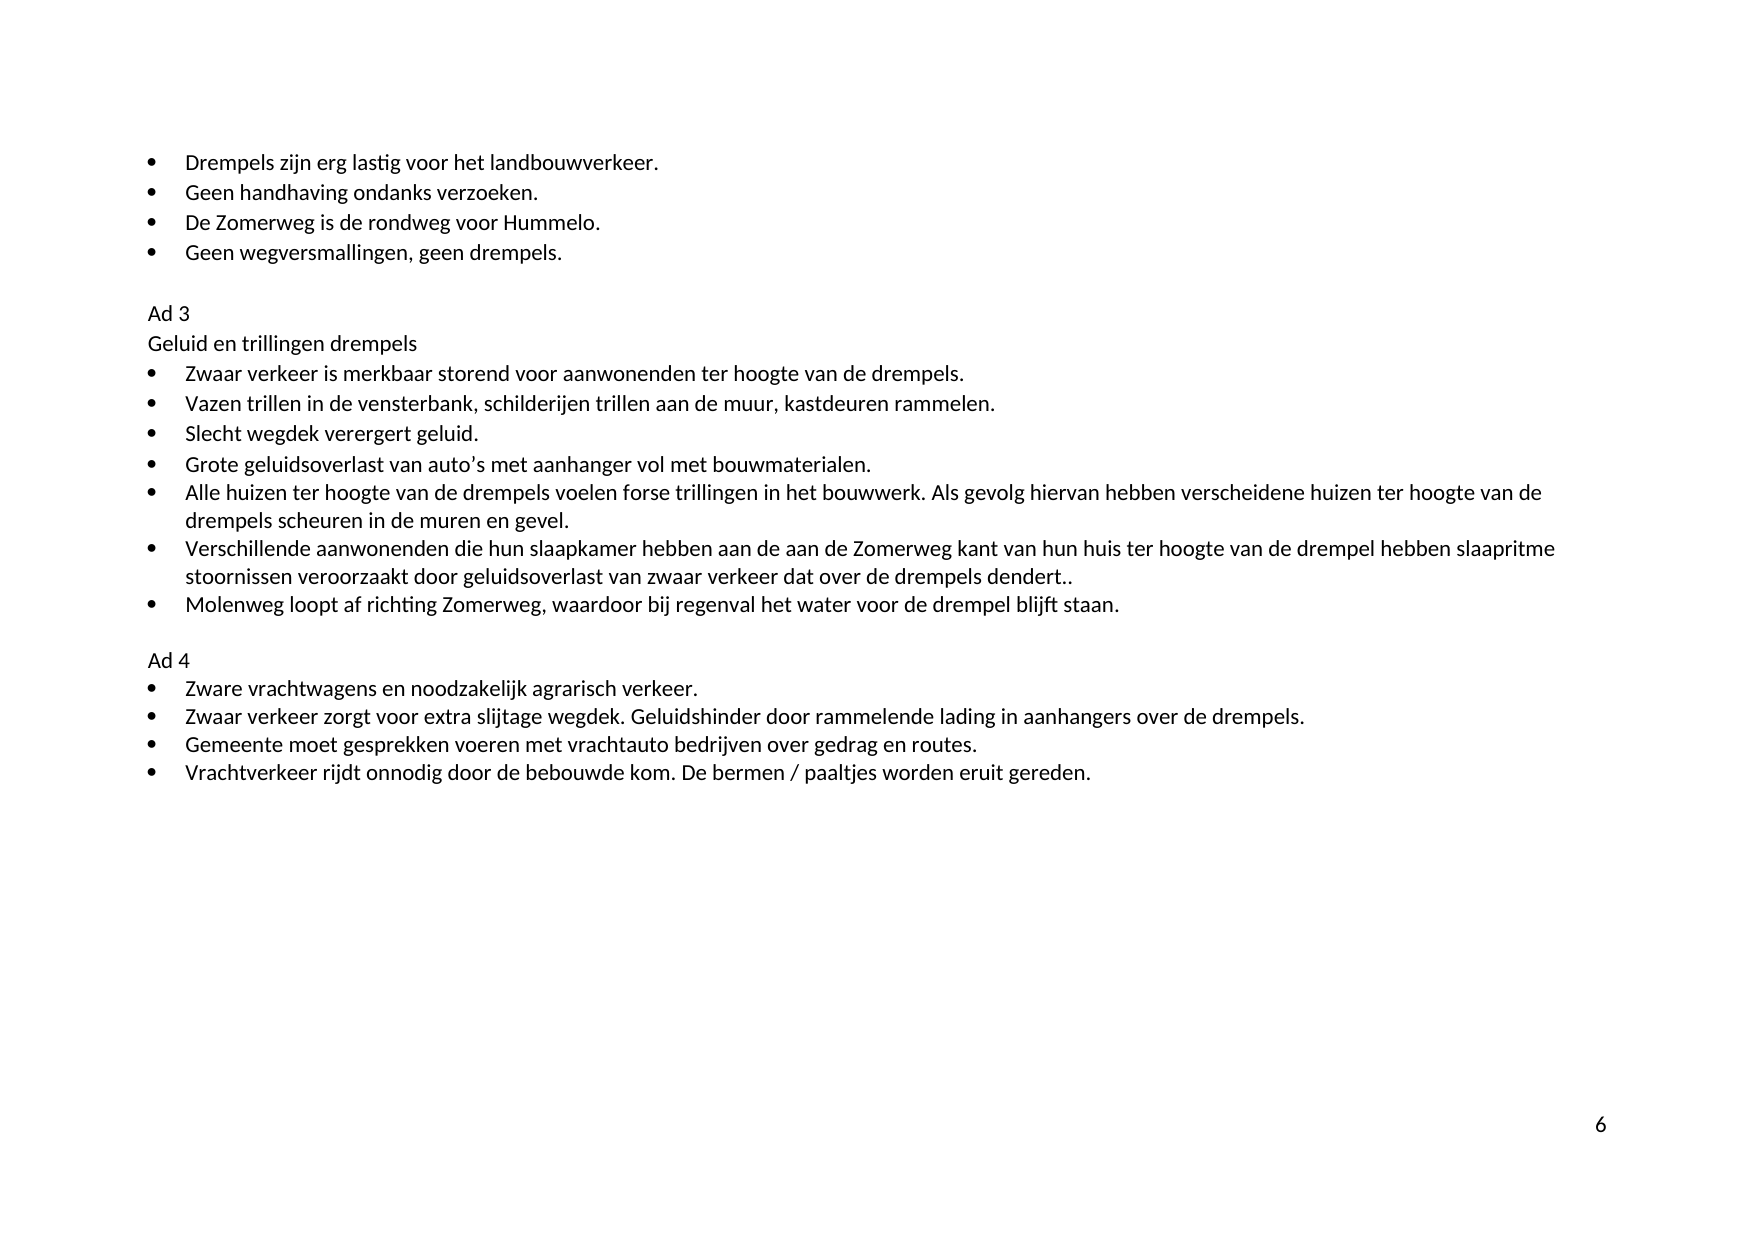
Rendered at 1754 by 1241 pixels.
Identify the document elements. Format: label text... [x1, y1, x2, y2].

list De Zomerweg is de rondweg voor Hummelo. [148, 208, 1606, 236]
list Vrachtverkeer rijdt onnodig door de bebouwde kom. De bermen / paaltjes worden eruit gereden. [148, 758, 1606, 786]
list Molenweg loopt af richting Zomerweg, waardoor bij regenval het water voor de drempel blijft staan. [148, 590, 1606, 618]
list Gemeente moet gesprekken voeren met vrachtauto bedrijven over gedrag en routes. [148, 730, 1606, 758]
list Grote geluidsoverlast van auto’s met aanhanger vol met bouwmaterialen. [148, 450, 1606, 478]
list Geen wegversmallingen, geen drempels. [148, 238, 1606, 266]
list Geen handhaving ondanks verzoeken. [148, 178, 1606, 206]
list Zware vrachtwagens en noodzakelijk agrarisch verkeer. [148, 674, 1606, 702]
text Geluid en trillingen drempels [148, 329, 1606, 357]
list Verschillende aanwonenden die hun slaapkamer hebben aan de aan de Zomerweg kant van hun huis ter hoogte van de drempel hebben slaapritme stoornissen veroorzaakt door geluidsoverlast van zwaar verkeer dat over de drempels dendert.. [148, 534, 1606, 590]
list Zwaar verkeer zorgt voor extra slijtage wegdek. Geluidshinder door rammelende lading in aanhangers over de drempels. [148, 702, 1606, 730]
text Ad 4 [148, 646, 1606, 674]
list Alle huizen ter hoogte van de drempels voelen forse trillingen in het bouwwerk. Als gevolg hiervan hebben verscheidene huizen ter hoogte van de drempels scheuren in de muren en gevel. [148, 478, 1606, 534]
list Zwaar verkeer is merkbaar storend voor aanwonenden ter hoogte van de drempels. [148, 359, 1606, 387]
text Ad 3 [148, 299, 1606, 327]
list Vazen trillen in de vensterbank, schilderijen trillen aan de muur, kastdeuren rammelen. [148, 389, 1606, 417]
list Drempels zijn erg lastig voor het landbouwverkeer. [148, 148, 1606, 176]
list Slecht wegdek verergert geluid. [148, 419, 1606, 447]
